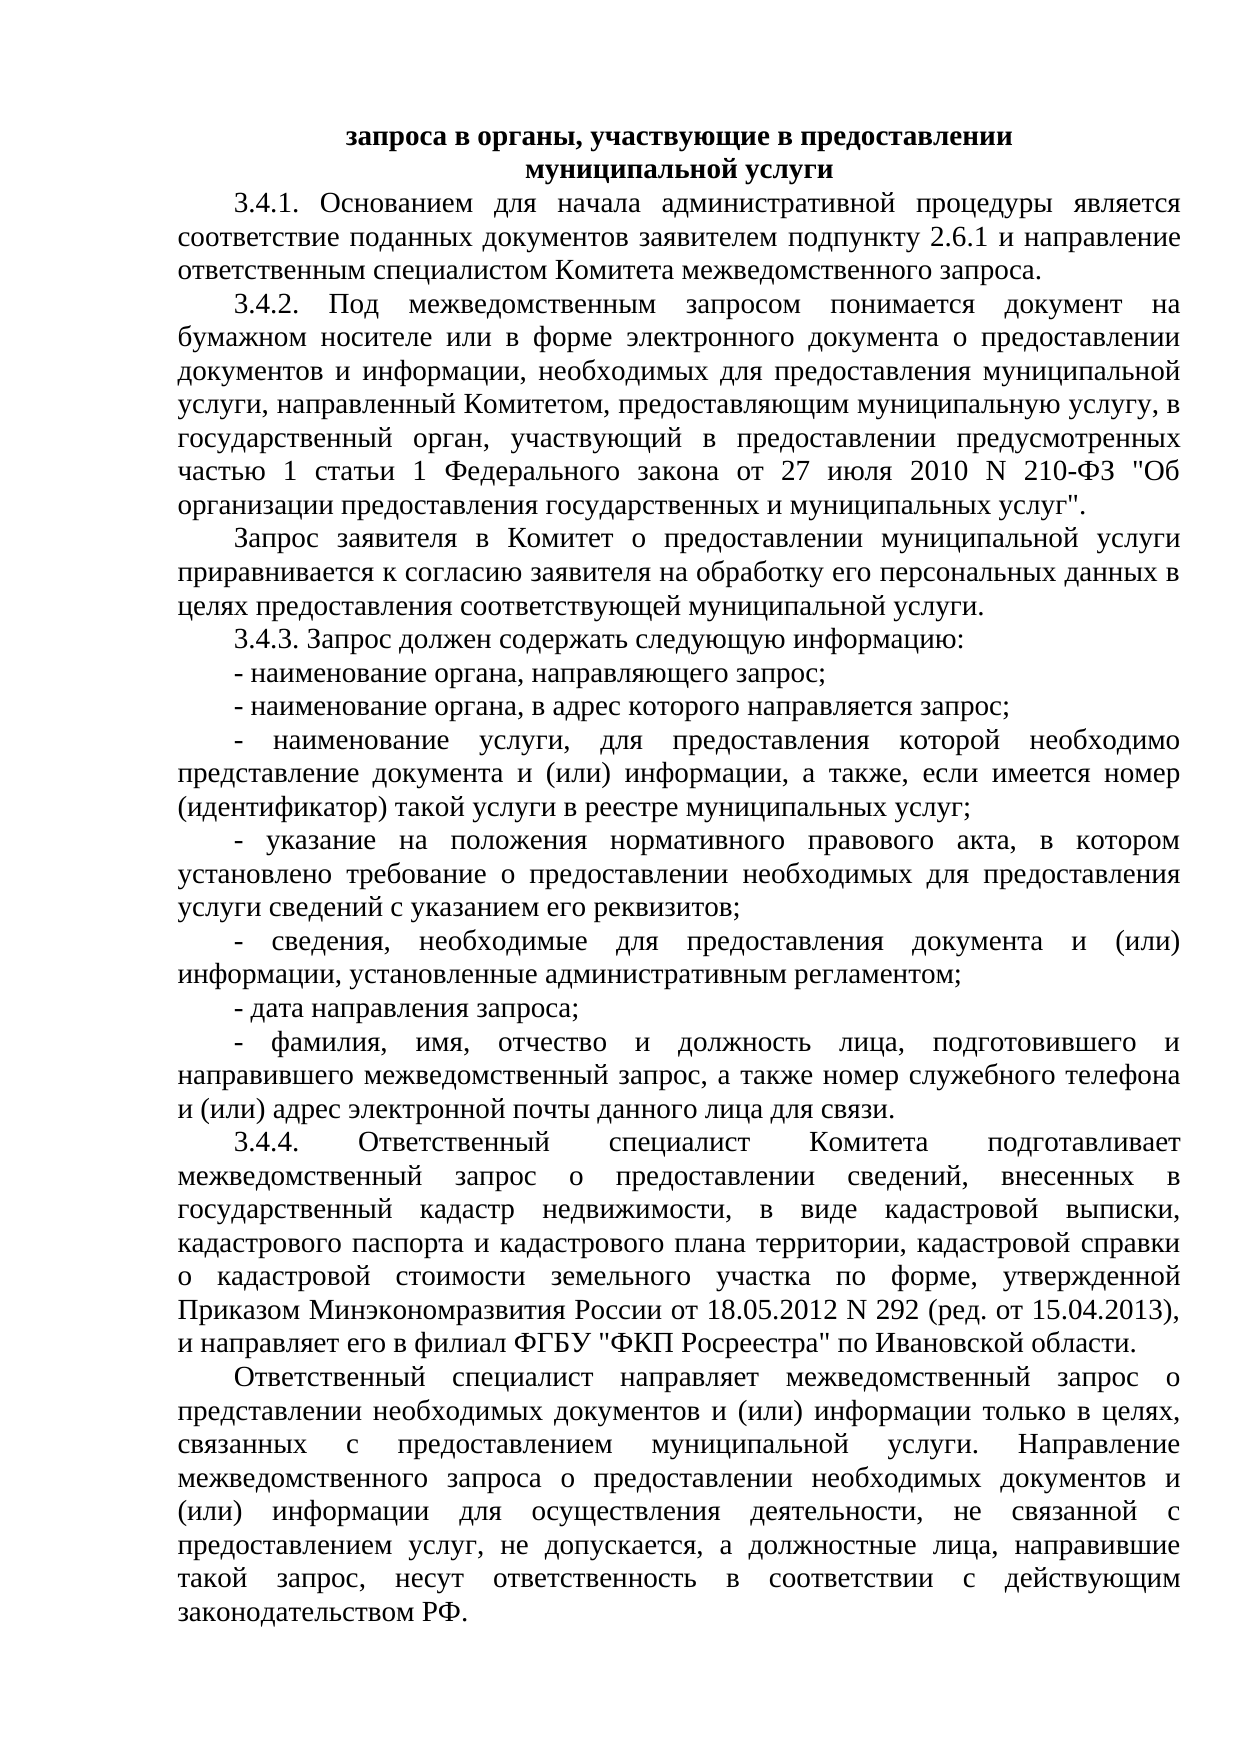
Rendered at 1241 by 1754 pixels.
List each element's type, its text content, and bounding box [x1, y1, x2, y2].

text - наименование органа, направляющего запрос; [177, 655, 1181, 688]
text - фамилия, имя, отчество и должность лица, подготовившего и направившего межведомственный запрос, а также номер служебного телефона и (или) адрес электронной почты данного лица для связи. [177, 1024, 1181, 1124]
text запроса в органы, участвующие в предоставлении [177, 118, 1181, 152]
text 3.4.1. Основанием для начала административной процедуры является соответствие поданных документов заявителем подпункту 2.6.1 и направление ответственным специалистом Комитета межведомственного запроса. [177, 185, 1181, 286]
text 3.4.3. Запрос должен содержать следующую информацию: [177, 621, 1181, 655]
text Ответственный специалист направляет межведомственный запрос о представлении необходимых документов и (или) информации только в целях, связанных с предоставлением муниципальной услуги. Направление межведомственного запроса о предоставлении необходимых документов и (или) информации для осуществления деятельности, не связанной с предоставлением услуг, не допускается, а должностные лица, направившие такой запрос, несут ответственность в соответствии с действующим законодательством РФ. [177, 1359, 1181, 1627]
text - указание на положения нормативного правового акта, в котором установлено требование о предоставлении необходимых для предоставления услуги сведений с указанием его реквизитов; [177, 822, 1181, 923]
text - сведения, необходимые для предоставления документа и (или) информации, установленные административным регламентом; [177, 923, 1181, 990]
text 3.4.4. Ответственный специалист Комитета подготавливает межведомственный запрос о предоставлении сведений, внесенных в государственный кадастр недвижимости, в виде кадастровой выписки, кадастрового паспорта и кадастрового плана территории, кадастровой справки о кадастровой стоимости земельного участка по форме, утвержденной Приказом Минэкономразвития России от 18.05.2012 N 292 (ред. от 15.04.2013), и направляет его в филиал ФГБУ "ФКП Росреестра" по Ивановской области. [177, 1124, 1181, 1359]
text - наименование услуги, для предоставления которой необходимо представление документа и (или) информации, а также, если имеется номер (идентификатор) такой услуги в реестре муниципальных услуг; [177, 722, 1181, 822]
text 3.4.2. Под межведомственным запросом понимается документ на бумажном носителе или в форме электронного документа о предоставлении документов и информации, необходимых для предоставления муниципальной услуги, направленный Комитетом, предоставляющим муниципальную услугу, в государственный орган, участвующий в предоставлении предусмотренных частью 1 статьи 1 Федерального закона от 27 июля 2010 N 210-ФЗ "Об организации предоставления государственных и муниципальных услуг". [177, 286, 1181, 521]
text муниципальной услуги [177, 152, 1181, 185]
text - дата направления запроса; [177, 990, 1181, 1024]
text Запрос заявителя в Комитет о предоставлении муниципальной услуги приравнивается к согласию заявителя на обработку его персональных данных в целях предоставления соответствующей муниципальной услуги. [177, 521, 1181, 621]
text - наименование органа, в адрес которого направляется запрос; [177, 688, 1181, 722]
